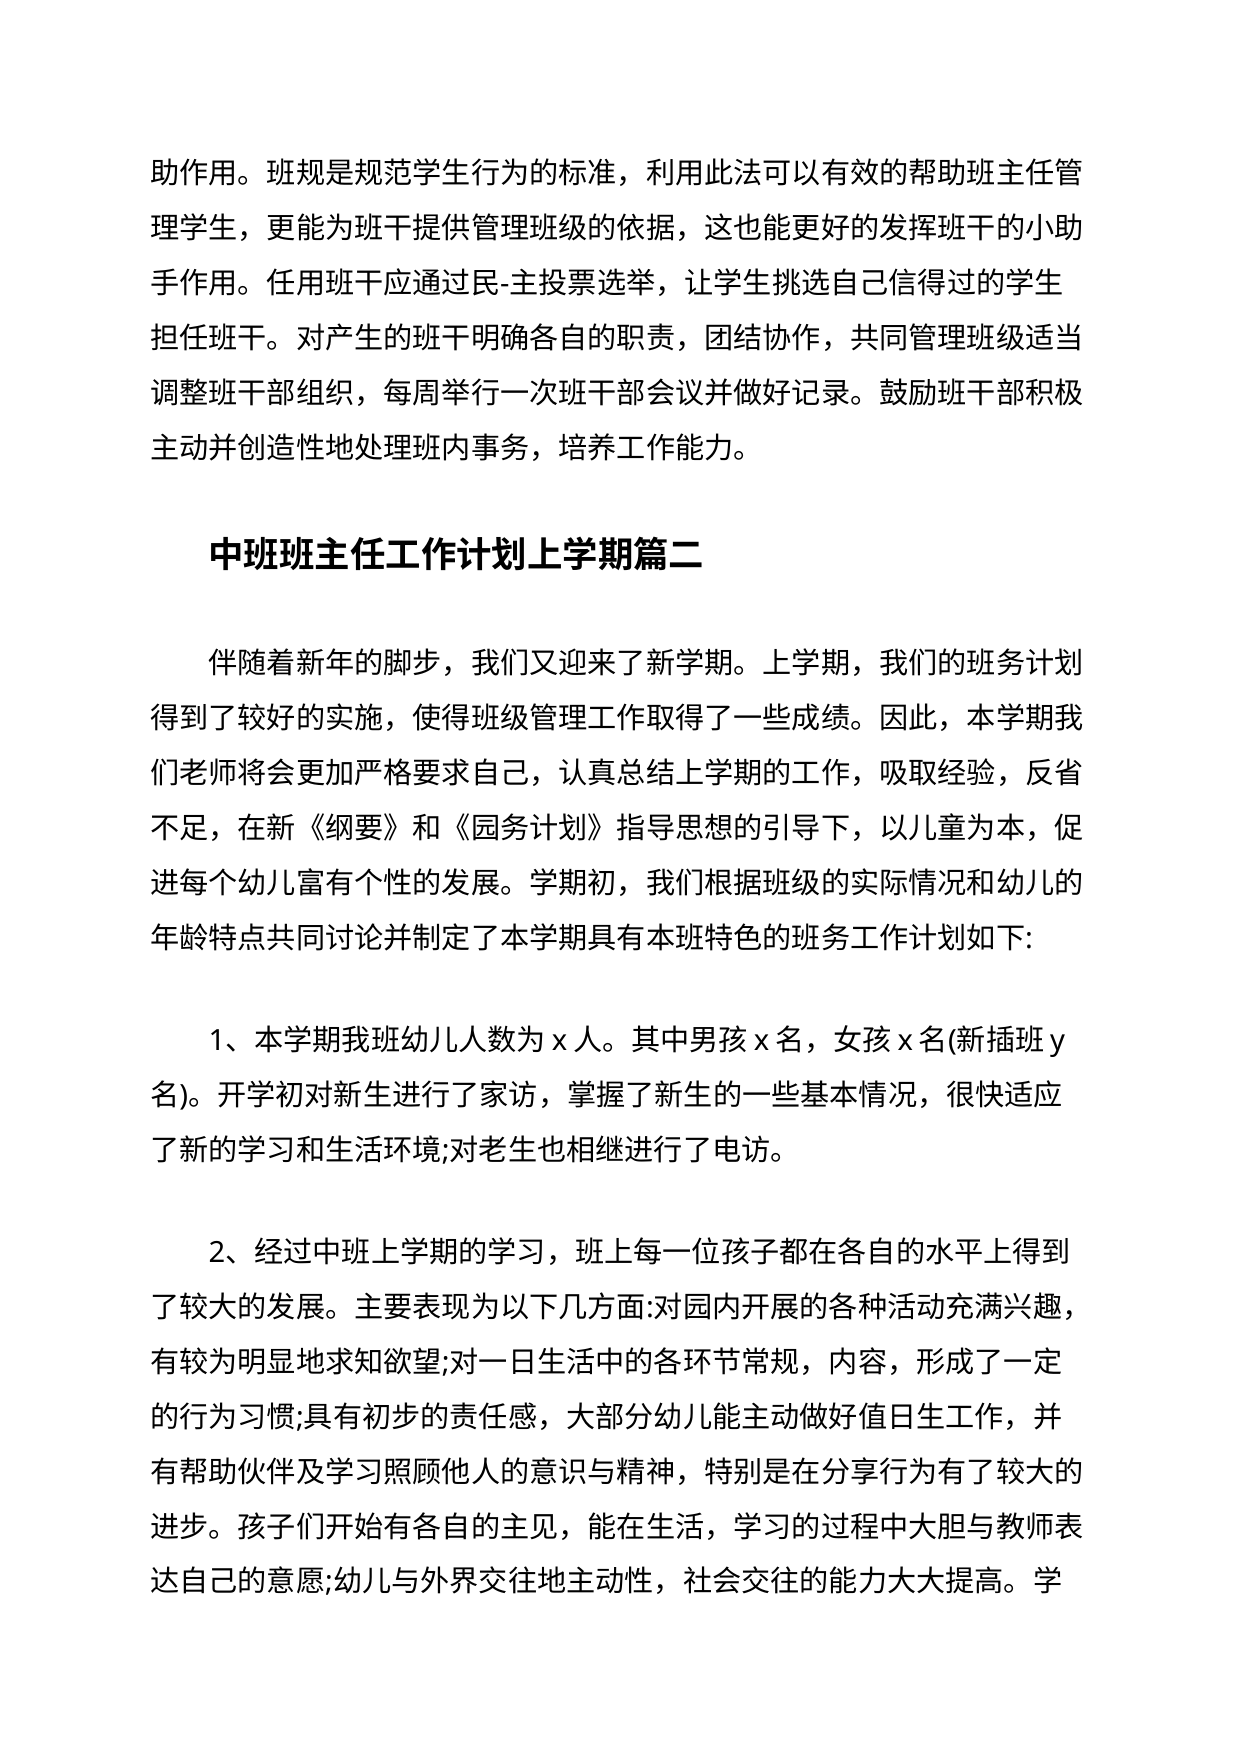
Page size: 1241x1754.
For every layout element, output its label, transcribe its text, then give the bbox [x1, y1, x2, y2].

text 中班班主任工作计划上学期篇二 [150, 526, 1090, 578]
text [150, 1228, 1090, 1600]
text 伴随着新年的脚步，我们又迎来了新学期。上学期，我们的班务计划得到了较好的实施，使得班级管理工作取得了一些成绩。因此，本学期我们老师将会更加严格要求自己，认真总结上学期的工作，吸取经验，反省不足，在新《纲要》和《园务计划》指导思想的引导下，以儿童为本，促进每个幼儿富有个性的发展。学期初，我们根据班级的实际情况和幼儿的年龄特点共同讨论并制定了本学期具有本班特色的班务工作计划如下: [150, 640, 1090, 957]
text 1、本学期我班幼儿人数为x人。其中男孩x名，女孩x名(新插班y名)。开学初对新生进行了家访，掌握了新生的一些基本情况，很快适应了新的学习和生活环境;对老生也相继进行了电访。 [150, 1016, 1090, 1169]
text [150, 150, 1090, 467]
